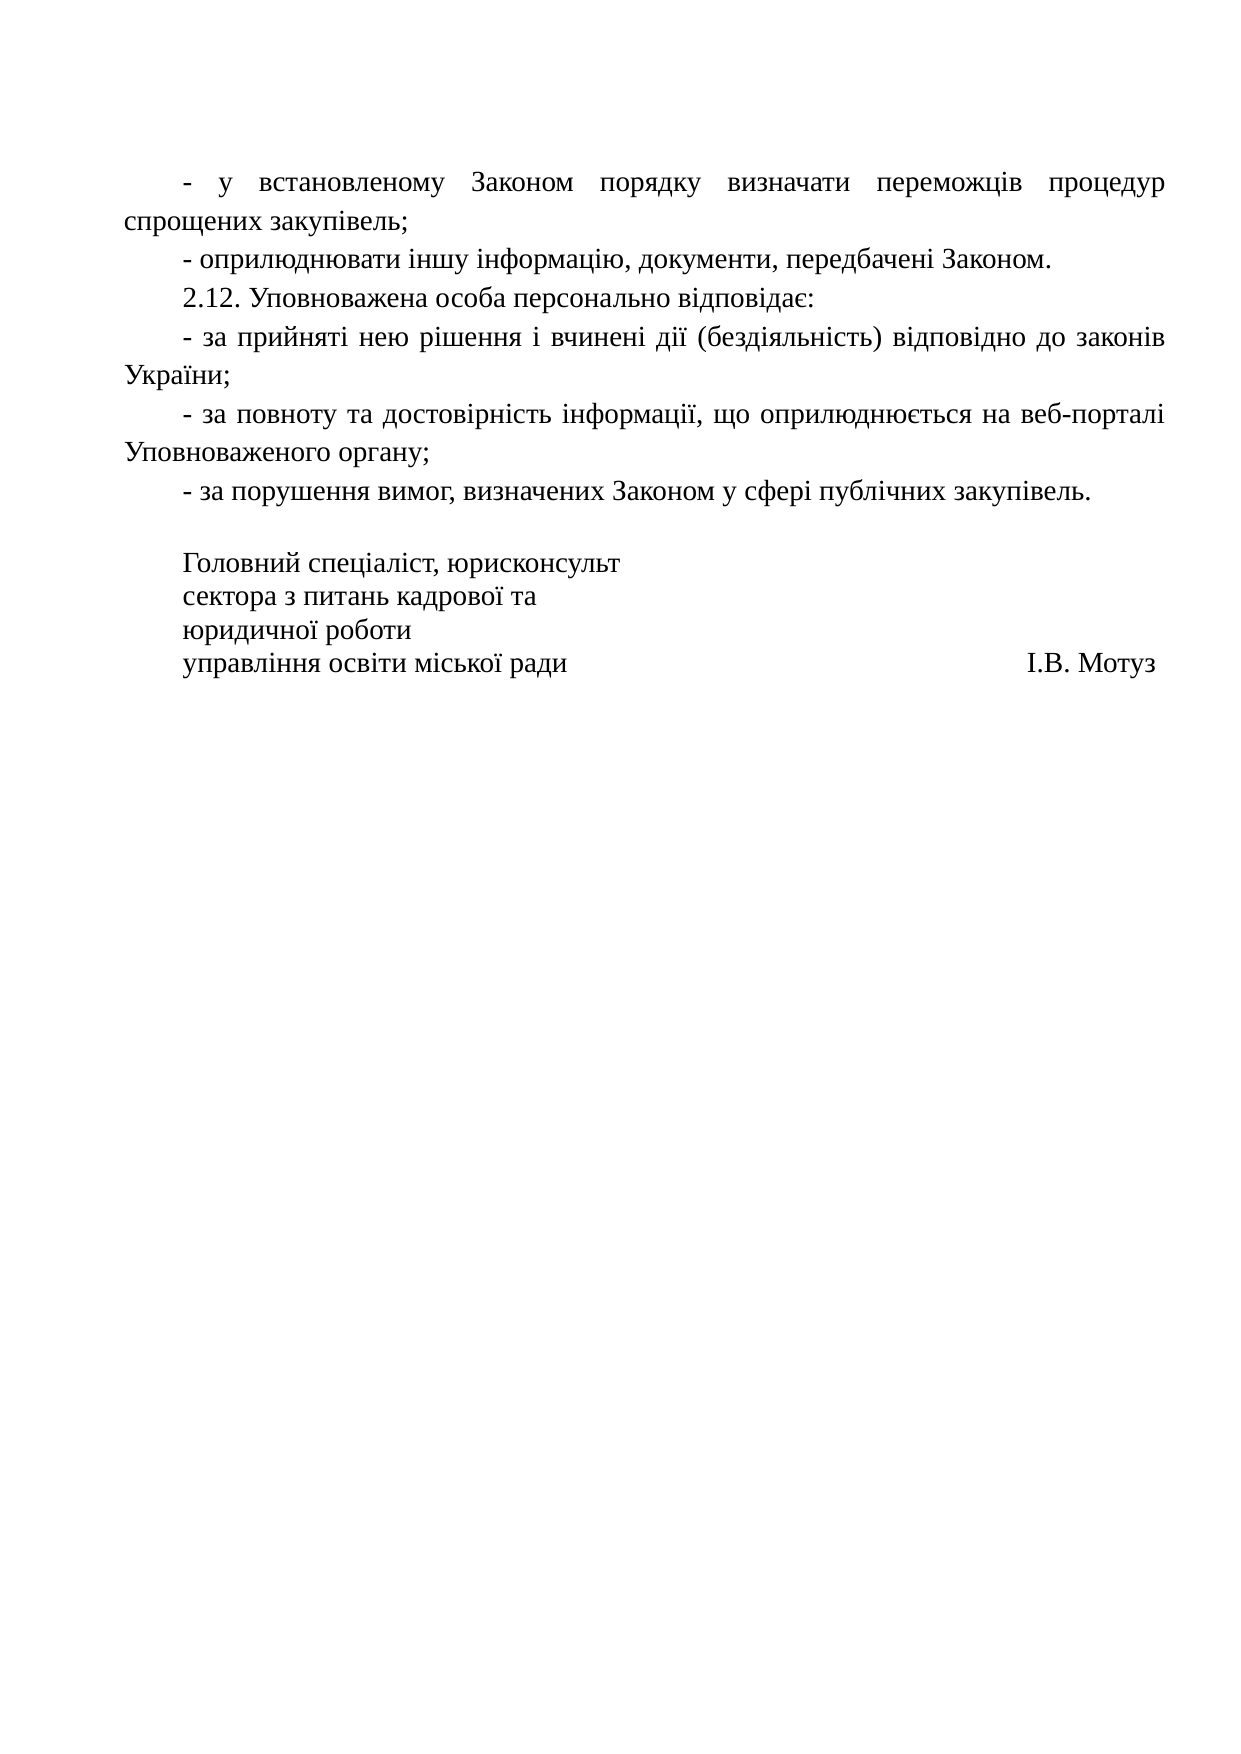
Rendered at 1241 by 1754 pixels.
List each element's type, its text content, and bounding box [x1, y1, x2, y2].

text - за повноту та достовірність інформації, що оприлюднюється на веб-порталі Уповноваженого органу; [123, 396, 1167, 468]
text управління освіти міської ради І.В. Мотуз [123, 646, 1167, 679]
text 2.12. Уповноважена особа персонально відповідає: [123, 280, 1167, 314]
text Головний спеціаліст, юрисконсульт [123, 545, 1167, 578]
text юридичної роботи [123, 612, 1167, 646]
text - оприлюднювати іншу інформацію, документи, передбачені Законом. [123, 242, 1167, 275]
text - у встановленому Законом порядку визначати переможців процедур спрощених закупівель; [123, 164, 1167, 237]
text - за порушення вимог, визначених Законом у сфері публічних закупівель. [123, 473, 1167, 506]
text сектора з питань кадрової та [123, 578, 1167, 612]
text - за прийняті нею рішення і вчинені дії (бездіяльність) відповідно до законів України; [123, 319, 1167, 391]
